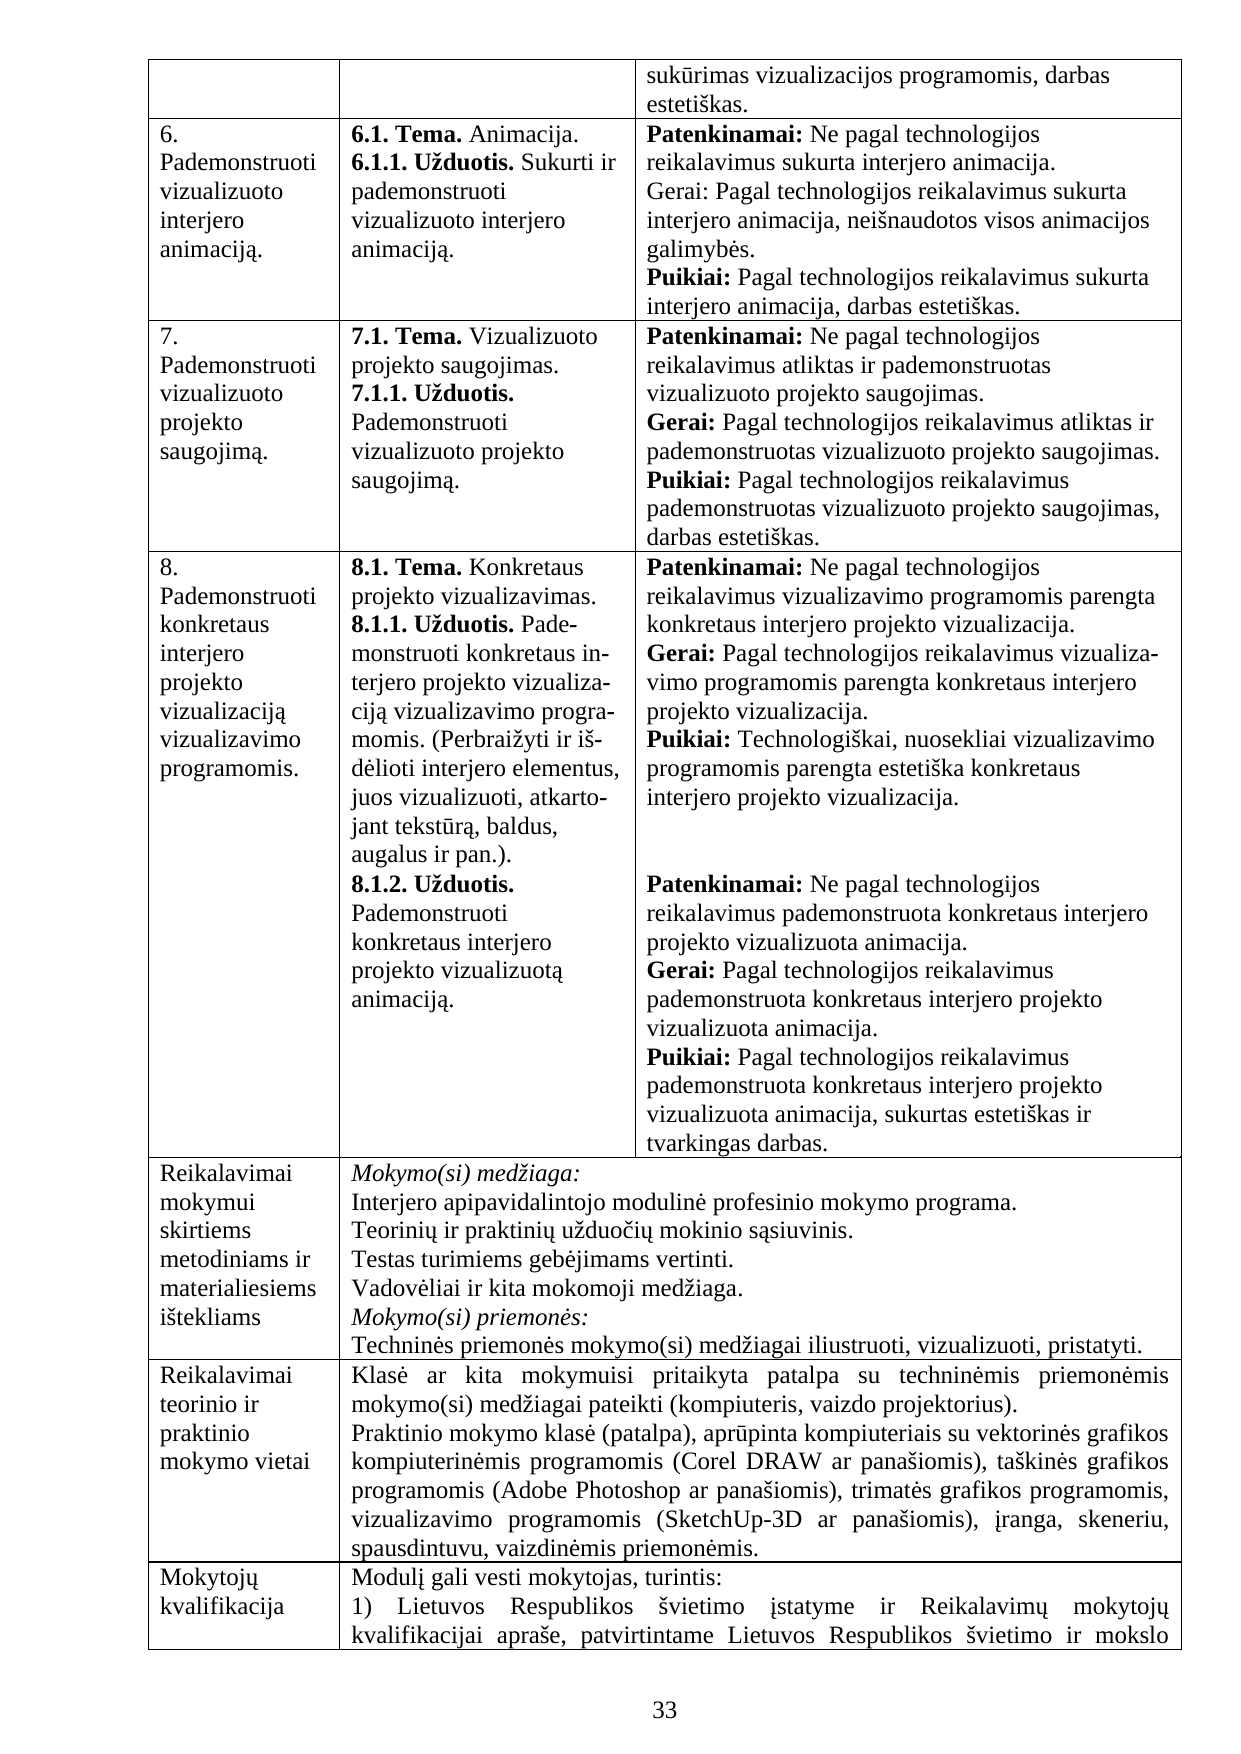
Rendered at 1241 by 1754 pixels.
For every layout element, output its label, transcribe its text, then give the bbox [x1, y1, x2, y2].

table_cell 6.1. Tema. Animacija. 6.1.1. Užduotis. Sukurti ir pademonstruoti vizualizuoto interjero animaciją. [340, 119, 635, 320]
table_cell 6. Pademonstruoti vizualizuoto interjero animaciją. [149, 119, 339, 320]
table_cell 8.1.2. Užduotis. Pademonstruoti konkretaus interjero projekto vizualizuotą animaciją. [340, 868, 635, 1157]
table_cell Patenkinamai: Ne pagal technologijos reikalavimus pademonstruota konkretaus interjero projekto vizualizuota animacija. Gerai: Pagal technologijos reikalavimus pademonstruota konkretaus interjero projekto vizualizuota animacija. Puikiai: Pagal technologijos reikalavimus pademonstruota konkretaus interjero projekto vizualizuota animacija, sukurtas estetiškas ir tvarkingas darbas. [636, 868, 1181, 1157]
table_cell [149, 1563, 339, 1649]
table_cell 8.1. Tema. Konkretaus projekto vizualizavimas. 8.1.1. Užduotis. Pademonstruoti konkretaus interjero projekto vizualizaciją vizualizavimo programomis. (Perbraižyti ir išdėlioti interjero elementus, juos vizualizuoti, atkartojant tekstūrą, baldus, augalus ir pan.). [340, 552, 635, 868]
table_cell Mokymo(si) medžiaga: Interjero apipavidalintojo modulinė profesinio mokymo programa. Teorinių ir praktinių užduočių mokinio sąsiuvinis. Testas turimiems gebėjimams vertinti. Vadovėliai ir kita mokomoji medžiaga. Mokymo(si) priemonės: Techninės priemonės mokymo(si) medžiagai iliustruoti, vizualizuoti, pristatyti. [340, 1158, 1181, 1359]
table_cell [340, 1563, 1181, 1649]
table_cell 7.1. Tema. Vizualizuoto projekto saugojimas. 7.1.1. Užduotis. Pademonstruoti vizualizuoto projekto saugojimą. [340, 321, 635, 551]
table_cell Klasė ar kita mokymuisi pritaikyta patalpa su techninėmis priemonėmis mokymo(si) medžiagai pateikti (kompiuteris, vaizdo projektorius). Praktinio mokymo klasė (patalpa), aprūpinta kompiuteriais su vektorinės grafikos kompiuterinėmis programomis (Corel DRAW ar panašiomis), taškinės grafikos programomis (Adobe Photoshop ar panašiomis), trimatės grafikos programomis, vizualizavimo programomis (SketchUp-3D ar panašiomis), įranga, skeneriu, spausdintuvu, vaizdinėmis priemonėmis. [340, 1360, 1181, 1561]
table_cell Patenkinamai: Ne pagal technologijos reikalavimus vizualizavimo programomis parengta konkretaus interjero projekto vizualizacija. Gerai: Pagal technologijos reikalavimus vizualizavimo programomis parengta konkretaus interjero projekto vizualizacija. Puikiai: Technologiškai, nuosekliai vizualizavimo programomis parengta estetiška konkretaus interjero projekto vizualizacija. [636, 552, 1181, 868]
table_cell 8. Pademonstruoti konkretaus interjero projekto vizualizaciją vizualizavimo programomis. [149, 552, 339, 1157]
table_cell Patenkinamai: Ne pagal technologijos reikalavimus atliktas ir pademonstruotas vizualizuoto projekto saugojimas. Gerai: Pagal technologijos reikalavimus atliktas ir pademonstruotas vizualizuoto projekto saugojimas. Puikiai: Pagal technologijos reikalavimus pademonstruotas vizualizuoto projekto saugojimas, darbas estetiškas. [636, 321, 1181, 551]
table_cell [149, 60, 339, 118]
table_cell Reikalavimai teorinio ir praktinio mokymo vietai [149, 1360, 339, 1561]
table_cell 7. Pademonstruoti vizualizuoto projekto saugojimą. [149, 321, 339, 551]
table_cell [340, 60, 635, 118]
table_cell Patenkinamai: Ne pagal technologijos reikalavimus sukurta interjero animacija. Gerai: Pagal technologijos reikalavimus sukurta interjero animacija, neišnaudotos visos animacijos galimybės. Puikiai: Pagal technologijos reikalavimus sukurta interjero animacija, darbas estetiškas. [636, 119, 1181, 320]
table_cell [636, 60, 1181, 118]
table_cell Reikalavimai mokymui skirtiems metodiniams ir materialiesiems ištekliams [149, 1158, 339, 1359]
